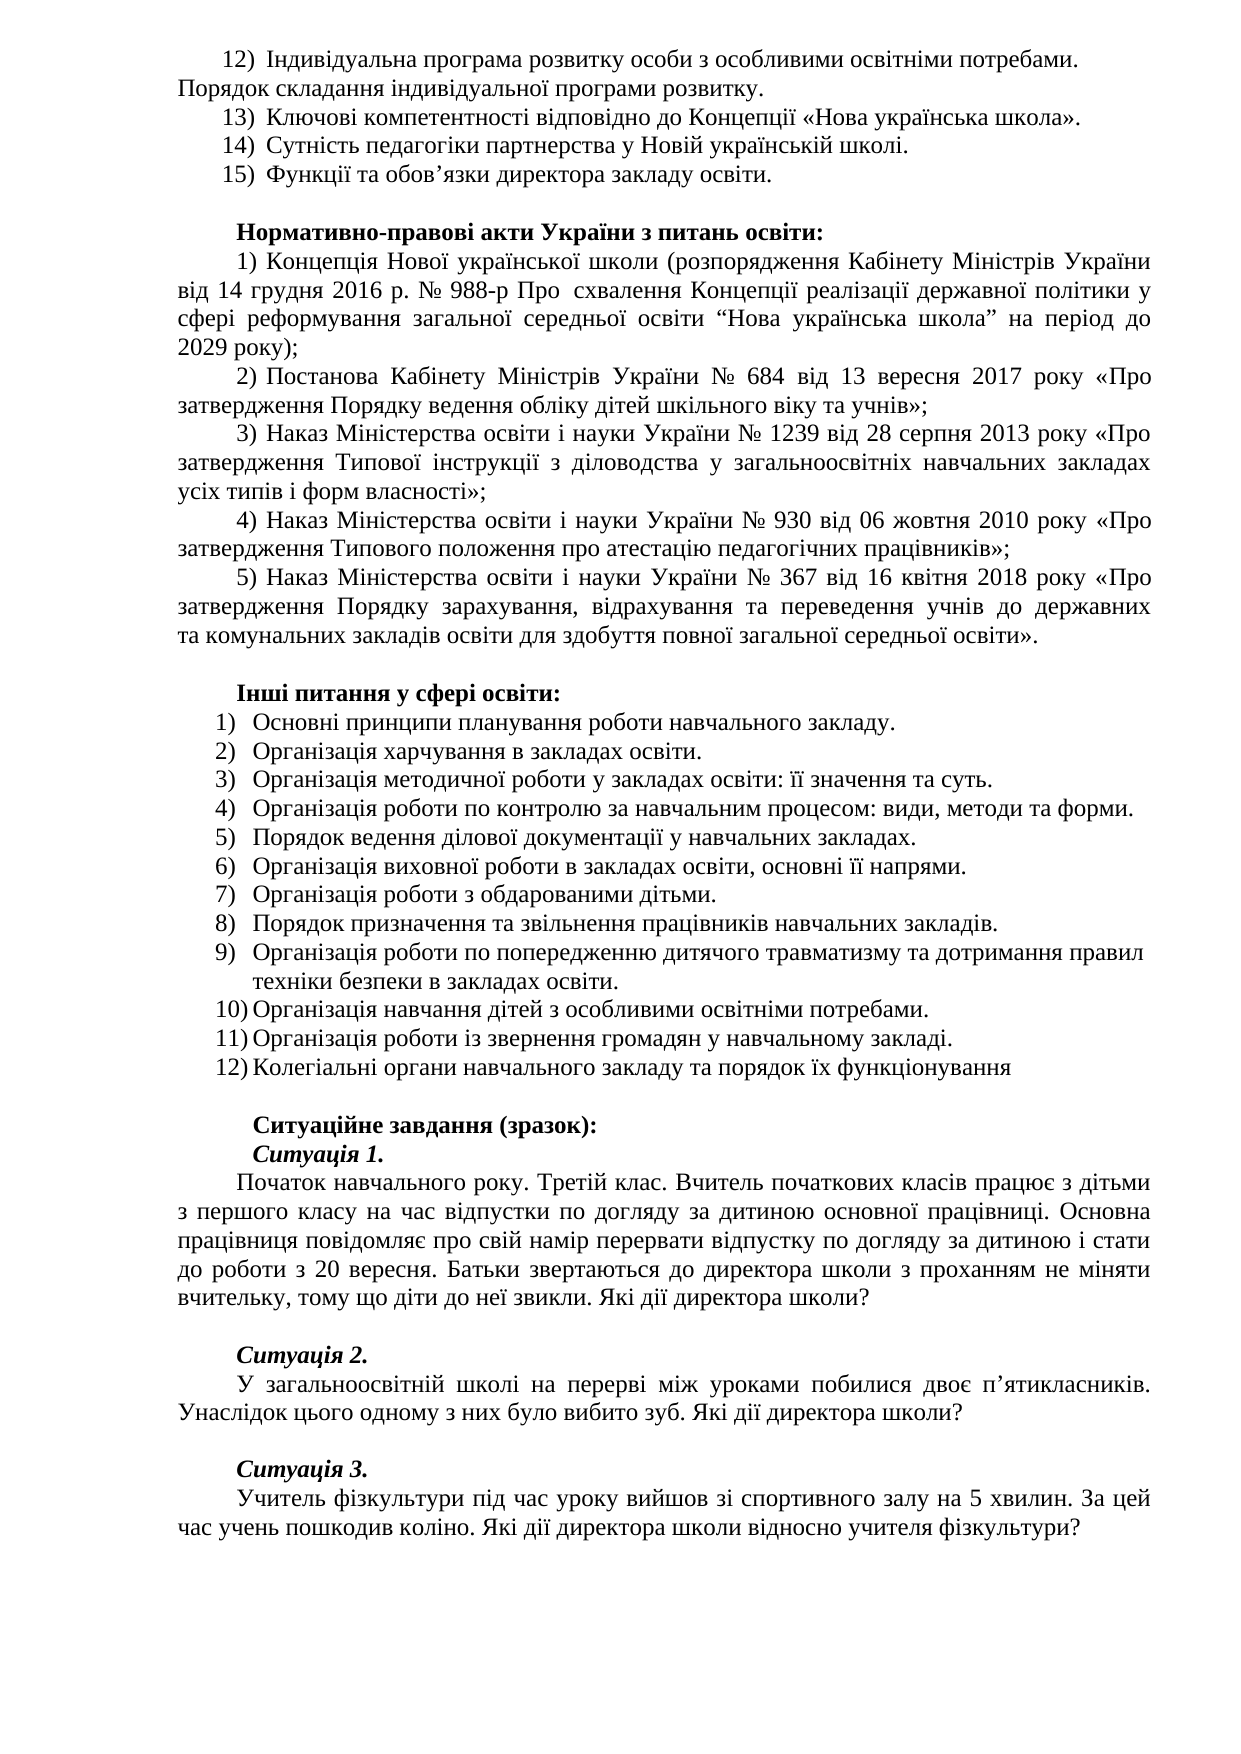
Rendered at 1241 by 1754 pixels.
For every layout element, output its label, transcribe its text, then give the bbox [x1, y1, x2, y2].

list Концепція Нової української школи (розпорядження Кабінету Міністрів України від 14 грудня 2016 р. № 988-р Про схвалення Концепції реалізації державної політики у сфері реформування загальної середньої освіти “Нова українська школа” на період до 2029 року); [177, 246, 1152, 361]
list Наказ Міністерства освіти і науки України № 367 від 16 квітня 2018 року «Про затвердження Порядку зарахування, відрахування та переведення учнів до державних та комунальних закладів освіти для здобуття повної загальної середньої освіти». [177, 562, 1152, 648]
list Організація роботи із звернення громадян у навчальному закладі. [215, 1023, 1152, 1052]
list Організація роботи по контролю за навчальним процесом: види, методи та форми. [215, 793, 1152, 822]
text У загальноосвітній школі на перерві між уроками побилися двоє п’ятикласників. Унаслідок цього одному з них було вибито зуб. Які дії директора школи? [177, 1369, 1152, 1426]
list Організація харчування в закладах освіти. [215, 736, 1152, 764]
list Наказ Міністерства освіти і науки України № 930 від 06 жовтня 2010 року «Про затвердження Типового положення про атестацію педагогічних працівників»; [177, 505, 1152, 562]
list Організація виховної роботи в закладах освіти, основні її напрями. [215, 851, 1152, 879]
list Організація роботи по попередженню дитячого травматизму та дотримання правил техніки безпеки в закладах освіти. [215, 937, 1152, 994]
text Ситуаційне завдання (зразок): [252, 1110, 1152, 1139]
list Сутність педагогіки партнерства у Новій українській школі. [177, 131, 1152, 159]
list Організація роботи з обдарованими дітьми. [215, 879, 1152, 908]
text Початок навчального року. Третій клас. Вчитель початкових класів працює з дітьми з першого класу на час відпустки по догляду за дитиною основної працівниці. Основна працівниця повідомляє про свій намір перервати відпустку по догляду за дитиною і стати до роботи з 20 вересня. Батьки звертаються до директора школи з проханням не міняти вчительку, тому що діти до неї звикли. Які дії директора школи? [177, 1167, 1152, 1311]
list Ключові компетентності відповідно до Концепції «Нова українська школа». [177, 102, 1152, 131]
list Порядок ведення ділової документації у навчальних закладах. [215, 822, 1152, 851]
list Організація навчання дітей з особливими освітніми потребами. [215, 994, 1152, 1023]
list Ситуація 3. [177, 1454, 1152, 1483]
list Учитель фізкультури під час уроку вийшов зі спортивного залу на 5 хвилин. За цей час учень пошкодив коліно. Які дії директора школи відносно учителя фізкультури? [177, 1483, 1152, 1541]
text Ситуація 2. [177, 1340, 1152, 1369]
list Індивідуальна програма розвитку особи з особливими освітніми потребами. Порядок складання індивідуальної програми розвитку. [177, 44, 1152, 102]
list Постанова Кабінету Міністрів України № 684 від 13 вересня 2017 року «Про затвердження Порядку ведення обліку дітей шкільного віку та учнів»; [177, 361, 1152, 418]
list Колегіальні органи навчального закладу та порядок їх функціонування [215, 1052, 1152, 1081]
list Функції та обов’язки директора закладу освіти. [177, 159, 1152, 188]
list Наказ Міністерства освіти і науки України № 1239 від 28 серпня 2013 року «Про затвердження Типової інструкції з діловодства у загальноосвітніх навчальних закладах усіх типів і форм власності»; [177, 418, 1152, 505]
list Основні принципи планування роботи навчального закладу. [215, 707, 1152, 736]
text Ситуація 1. [252, 1139, 1152, 1167]
list Порядок призначення та звільнення працівників навчальних закладів. [215, 908, 1152, 937]
text Інші питання у сфері освіти: [177, 678, 1152, 707]
list Організація методичної роботи у закладах освіти: її значення та суть. [215, 764, 1152, 793]
text Нормативно-правові акти України з питань освіти: [177, 217, 1152, 246]
